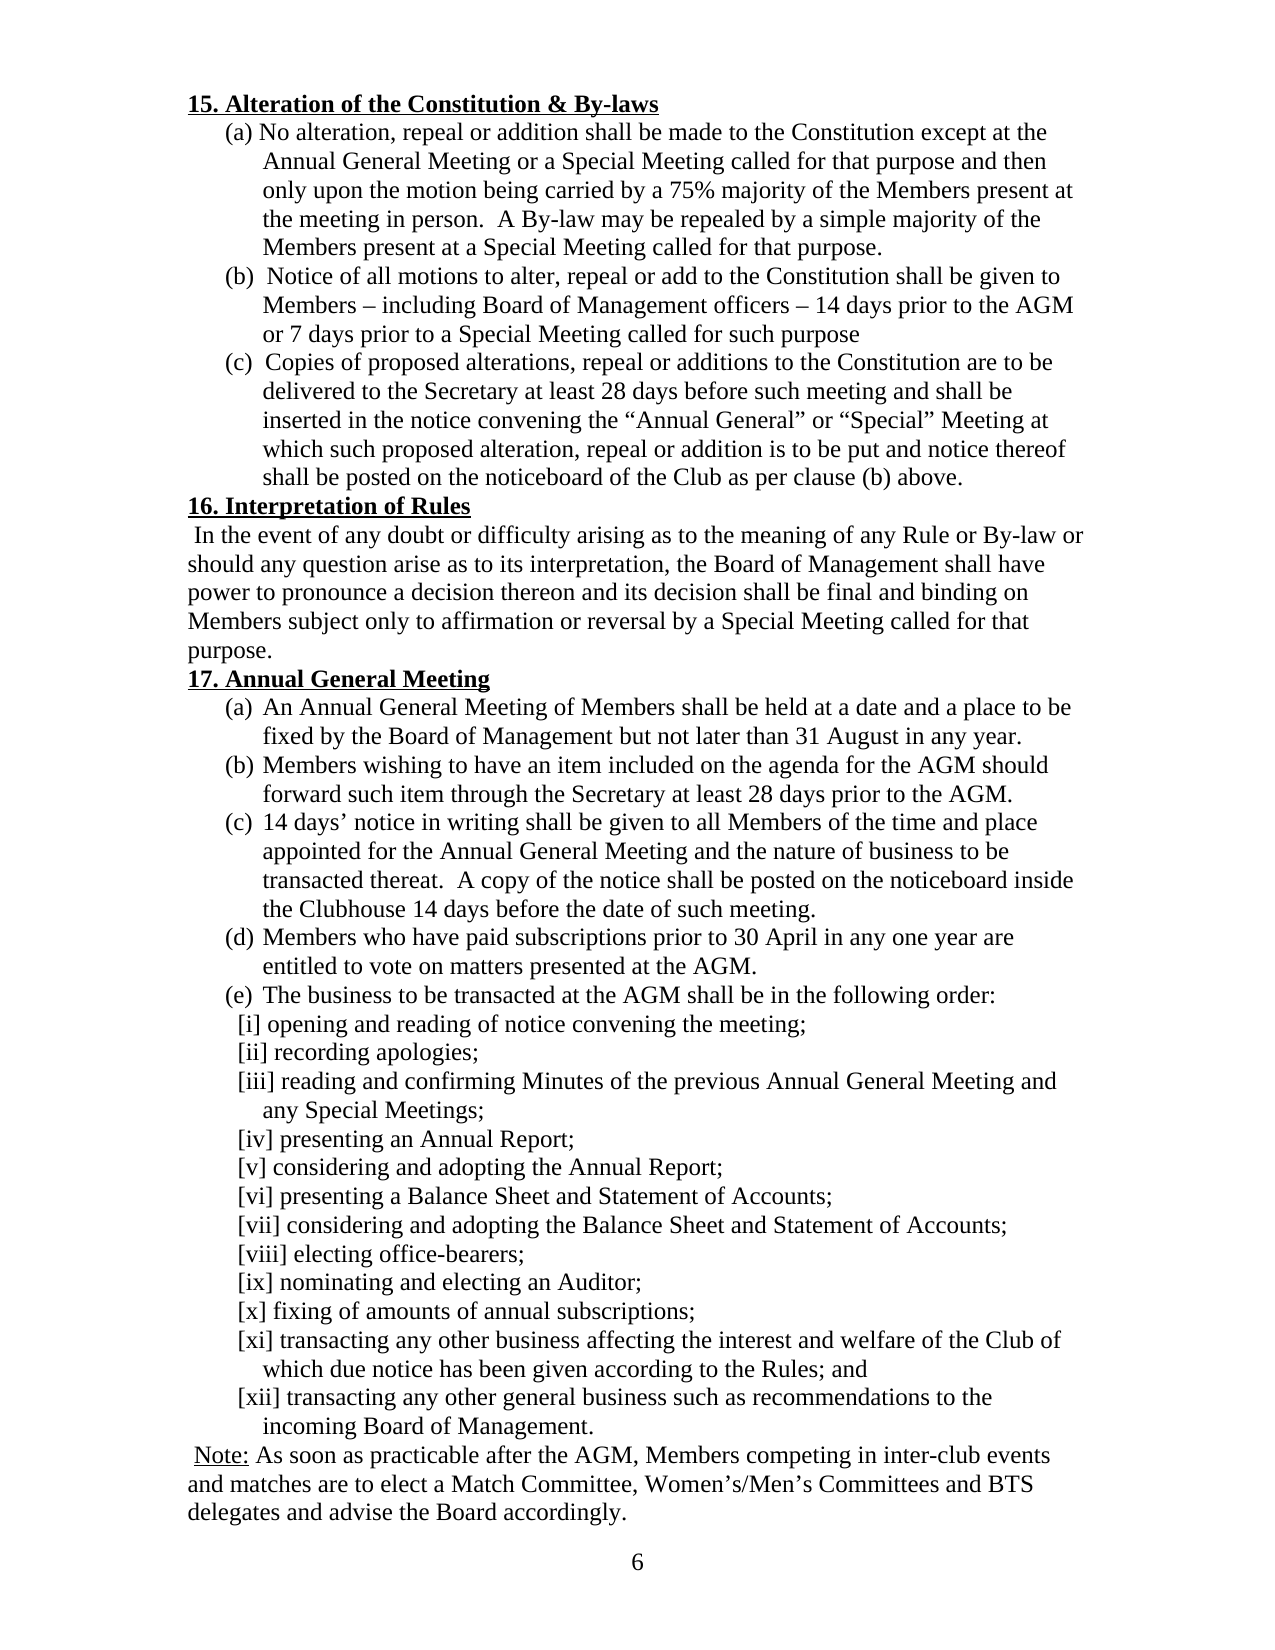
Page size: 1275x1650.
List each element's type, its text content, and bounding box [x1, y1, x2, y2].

list 14 days’ notice in writing shall be given to all Members of the time and place appointed for the Annual General Meeting and the nature of business to be transacted thereat. A copy of the notice shall be posted on the noticeboard inside the Clubhouse 14 days before the date of such meeting. [225, 807, 1088, 922]
list An Annual General Meeting of Members shall be held at a date and a place to be fixed by the Board of Management but not later than 31 August in any year. [225, 692, 1088, 750]
text 17. Annual General Meeting [187, 664, 1088, 692]
text (c) Copies of proposed alterations, repeal or additions to the Constitution are to be [225, 347, 1088, 376]
text [ii] recording apologies; [225, 1037, 1088, 1066]
text [xi] transacting any other business affecting the interest and welfare of the Club of which due notice has been given according to the Rules; and [225, 1325, 1088, 1382]
text [viii] electing office-bearers; [225, 1239, 1088, 1267]
text [ix] nominating and electing an Auditor; [225, 1267, 1088, 1296]
list Members who have paid subscriptions prior to 30 April in any one year are entitled to vote on matters presented at the AGM. [225, 922, 1088, 980]
text [x] fixing of amounts of annual subscriptions; [225, 1296, 1088, 1325]
text [vii] considering and adopting the Balance Sheet and Statement of Accounts; [225, 1210, 1088, 1239]
list Members wishing to have an item included on the agenda for the AGM should forward such item through the Secretary at least 28 days prior to the AGM. [225, 750, 1088, 807]
text [vi] presenting a Balance Sheet and Statement of Accounts; [225, 1181, 1088, 1210]
text [iii] reading and confirming Minutes of the previous Annual General Meeting and any Special Meetings; [225, 1066, 1088, 1124]
text [iv] presenting an Annual Report; [225, 1124, 1088, 1152]
text 16. Interpretation of Rules [187, 491, 1088, 520]
text [v] considering and adopting the Annual Report; [225, 1152, 1088, 1181]
text 15. Alteration of the Constitution & By-laws [187, 89, 1088, 117]
text In the event of any doubt or difficulty arising as to the meaning of any Rule or By-law or should any question arise as to its interpretation, the Board of Management shall have power to pronounce a decision thereon and its decision shall be final and binding on Members subject only to affirmation or reversal by a Special Meeting called for that purpose. [187, 520, 1088, 664]
text [xii] transacting any other general business such as recommendations to the incoming Board of Management. [225, 1382, 1088, 1440]
text delivered to the Secretary at least 28 days before such meeting and shall be inserted in the notice convening the “Annual General” or “Special” Meeting at which such proposed alteration, repeal or addition is to be put and notice thereof shall be posted on the noticeboard of the Club as per clause (b) above. [243, 376, 1088, 491]
text [i] opening and reading of notice convening the meeting; [225, 1009, 1088, 1037]
text Note: As soon as practicable after the AGM, Members competing in inter-club events and matches are to elect a Match Committee, Women’s/Men’s Committees and BTS delegates and advise the Board accordingly. [187, 1440, 1088, 1526]
list The business to be transacted at the AGM shall be in the following order: [225, 980, 1088, 1009]
text (b) Notice of all motions to alter, repeal or add to the Constitution shall be given to Members – including Board of Management officers – 14 days prior to the AGM or 7 days prior to a Special Meeting called for such purpose [225, 261, 1088, 347]
text (a) No alteration, repeal or addition shall be made to the Constitution except at the Annual General Meeting or a Special Meeting called for that purpose and then only upon the motion being carried by a 75% majority of the Members present at the meeting in person. A By-law may be repealed by a simple majority of the Members present at a Special Meeting called for that purpose. [225, 117, 1088, 261]
